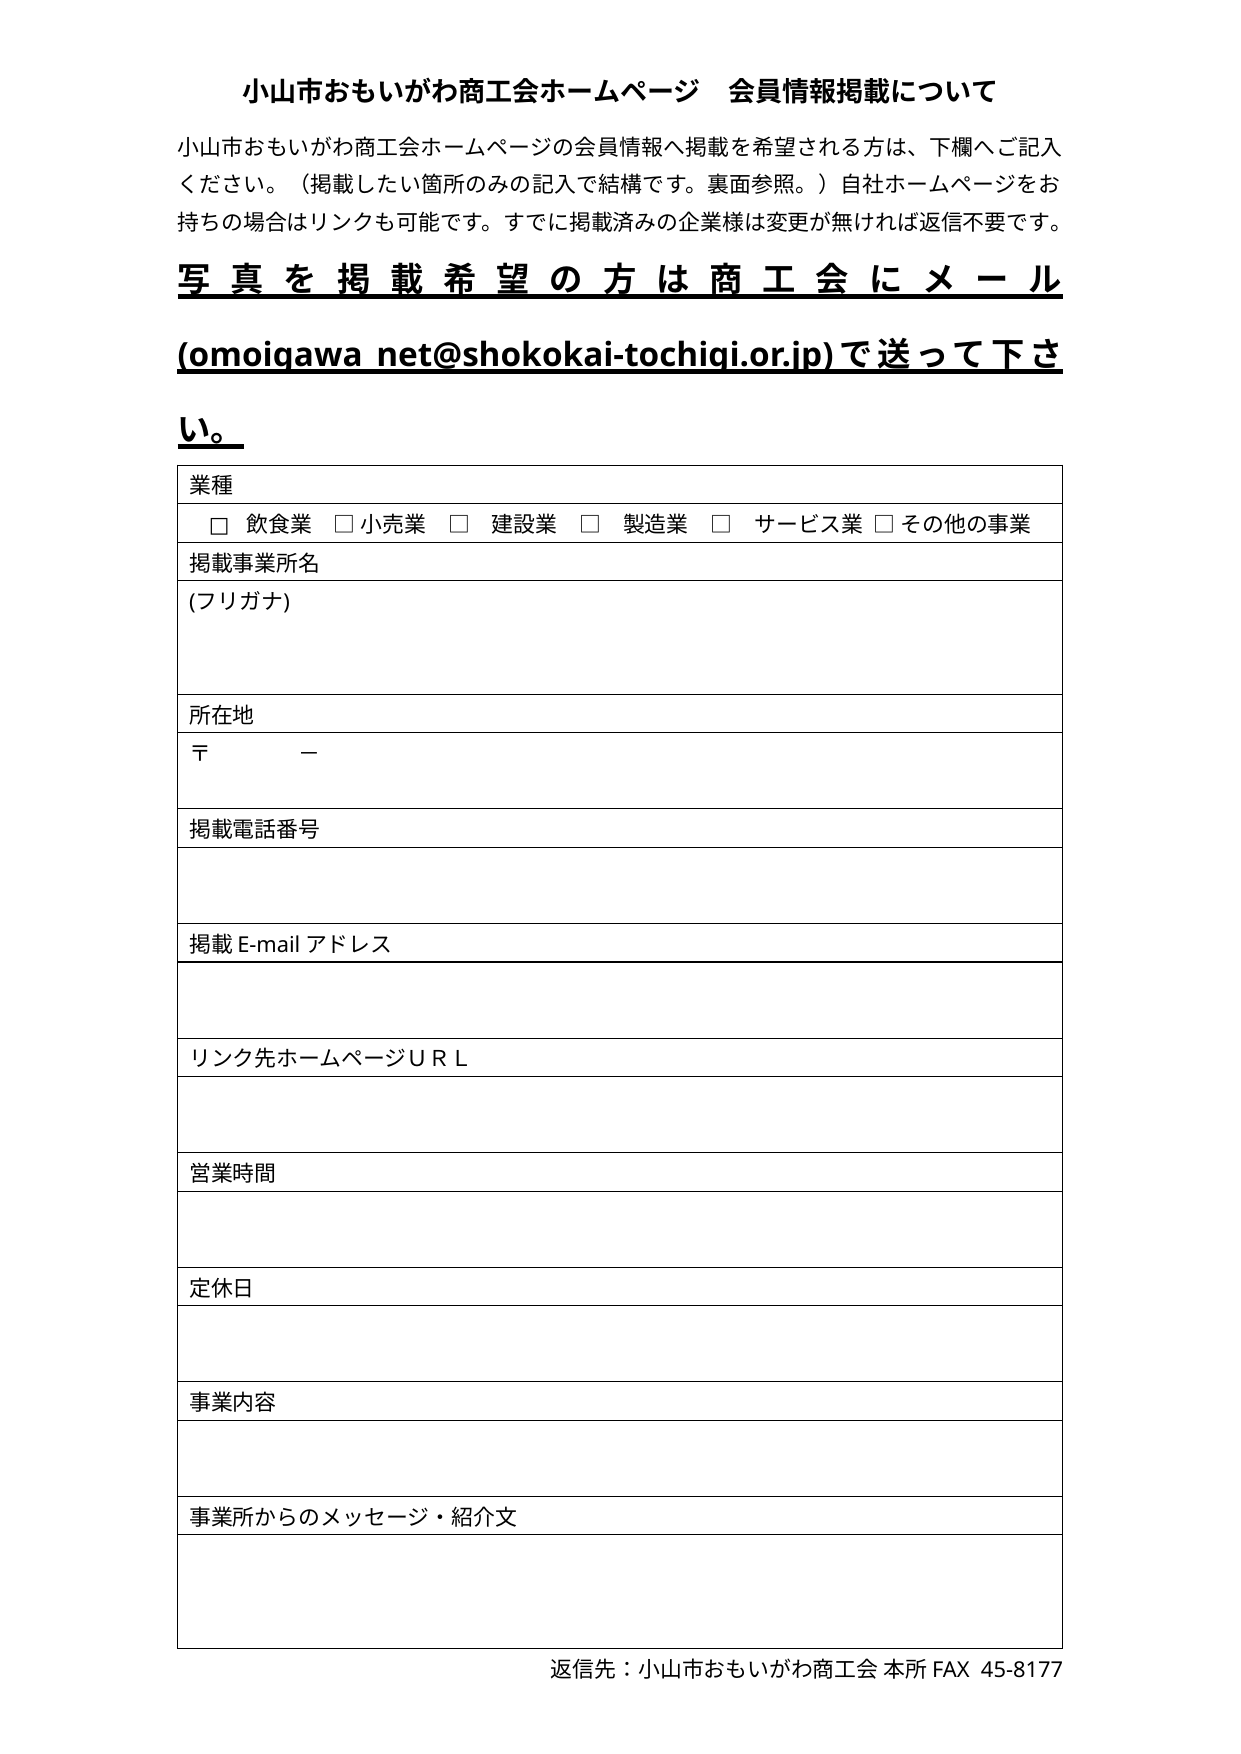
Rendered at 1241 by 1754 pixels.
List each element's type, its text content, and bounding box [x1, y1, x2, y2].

table_header 業種 [178, 466, 1062, 503]
table_cell 事業所からのメッセージ・紹介文 [178, 1497, 1062, 1534]
text 写真を掲載希望の方は商工会にメール(omoigawa_net@shokokai-tochigi.or.jp)で送って下さい。 [177, 295, 1063, 369]
table_cell 営業時間 [178, 1153, 1062, 1191]
table_cell [178, 963, 1062, 1037]
table_cell 事業内容 [178, 1382, 1062, 1420]
table_cell リンク先ホームページＵＲＬ [178, 1039, 1062, 1076]
table_cell 飲食業 □ 小売業 □ 建設業 □ 製造業 □ サービス業 □ その他の事業 [178, 504, 1062, 542]
table_cell [178, 1077, 1062, 1152]
table_cell 〒 － [178, 733, 1062, 808]
text 写真を掲載希望の方は商工会にメール(omoigawa_net@shokokai-tochigi.or.jp)で送って下さい。 [177, 239, 1063, 294]
table_cell [178, 848, 1062, 923]
table_cell 定休日 [178, 1268, 1062, 1305]
table_cell 掲載電話番号 [178, 809, 1062, 847]
table_cell 掲載E-mailアドレス [178, 924, 1062, 961]
text 返信先：小山市おもいがわ商工会 本所 FAX 45-8177 [177, 1649, 1063, 1686]
table_cell [178, 1306, 1062, 1381]
table_cell [178, 1421, 1062, 1496]
table_cell [178, 1192, 1062, 1267]
table_cell [178, 1535, 1062, 1648]
text 写真を掲載希望の方は商工会にメール(omoigawa_net@shokokai-tochigi.or.jp)で送って下さい。 [177, 374, 1063, 464]
table_cell 所在地 [178, 695, 1062, 732]
text 小山市おもいがわ商工会ホームページ 会員情報掲載について [177, 52, 1063, 127]
table_cell (フリガナ) [178, 581, 1062, 694]
table_cell 掲載事業所名 [178, 543, 1062, 580]
text 小山市おもいがわ商工会ホームページの会員情報へ掲載を希望される方は、下欄へご記入ください。（掲載したい箇所のみの記入で結構です。裏面参照。）自社ホームページをお持ちの場合はリンクも可能です。すでに掲載済みの企業様は変更が無ければ返信不要です。 [177, 127, 1063, 239]
